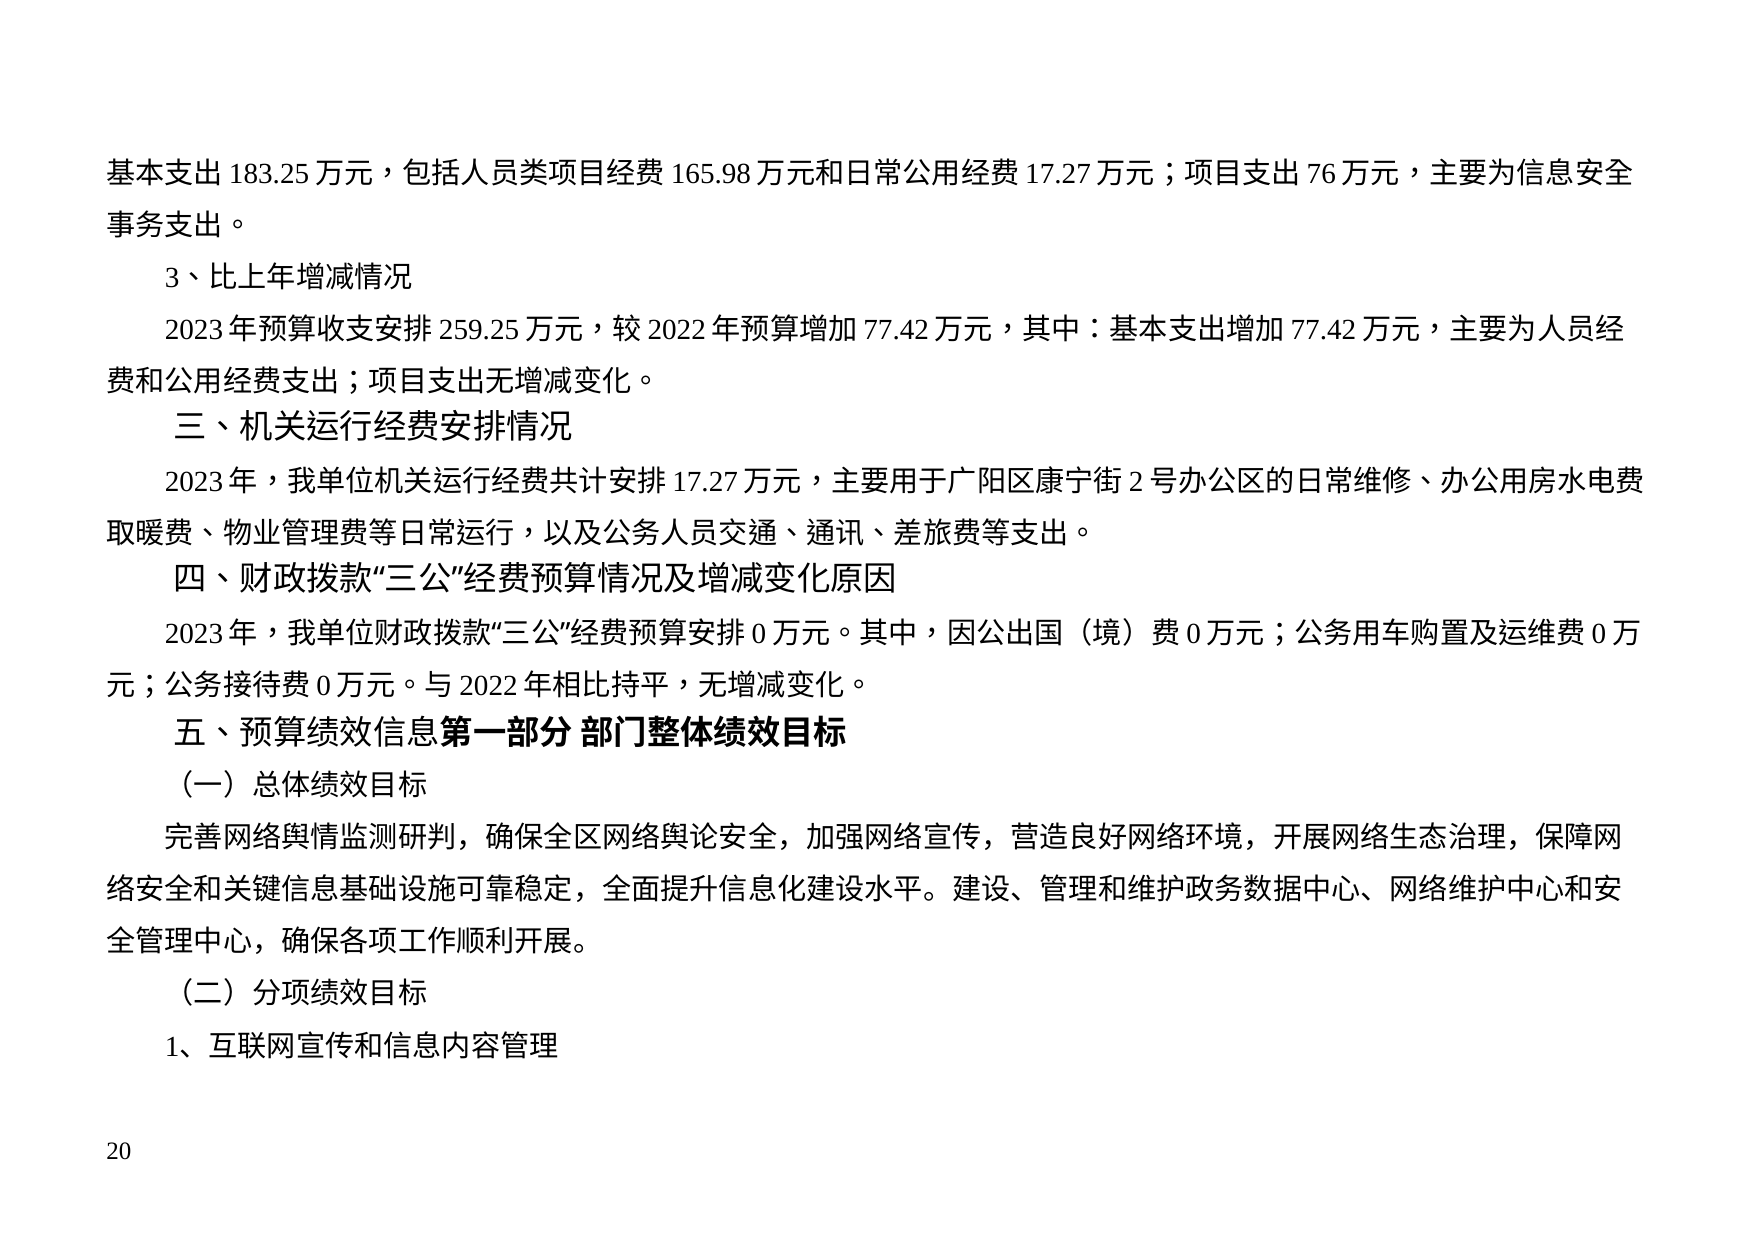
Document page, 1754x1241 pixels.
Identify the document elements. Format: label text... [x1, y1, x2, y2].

text 三、机关运行经费安排情况 [106, 403, 1648, 449]
text 2023年，我单位财政拨款“三公”经费预算安排0万元。其中，因公出国（境）费0万元；公务用车购置及运维费0万元；公务接待费0万元。与2022年相比持平，无增减变化。 [106, 601, 1648, 706]
text 2023年预算收支安排259.25万元，较2022年预算增加77.42万元，其中：基本支出增加77.42万元，主要为人员经费和公用经费支出；项目支出无增减变化。 [106, 298, 1648, 402]
text 1、互联网宣传和信息内容管理 [106, 1014, 1648, 1066]
text 3、比上年增减情况 [106, 246, 1648, 298]
text （一）总体绩效目标 [106, 754, 1648, 806]
text 五、预算绩效信息第一部分 部门整体绩效目标 [106, 706, 1648, 754]
text （二）分项绩效目标 [106, 962, 1648, 1014]
text 完善网络舆情监测研判，确保全区网络舆论安全，加强网络宣传，营造良好网络环境，开展网络生态治理，保障网络安全和关键信息基础设施可靠稳定，全面提升信息化建设水平。建设、管理和维护政务数据中心、网络维护中心和安全管理中心，确保各项工作顺利开展。 [106, 806, 1648, 962]
text 四、财政拨款“三公”经费预算情况及增减变化原因 [106, 555, 1648, 600]
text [106, 142, 1648, 246]
text 2023年，我单位机关运行经费共计安排17.27万元，主要用于广阳区康宁街2号办公区的日常维修、办公用房水电费取暖费、物业管理费等日常运行，以及公务人员交通、通讯、差旅费等支出。 [106, 450, 1648, 554]
